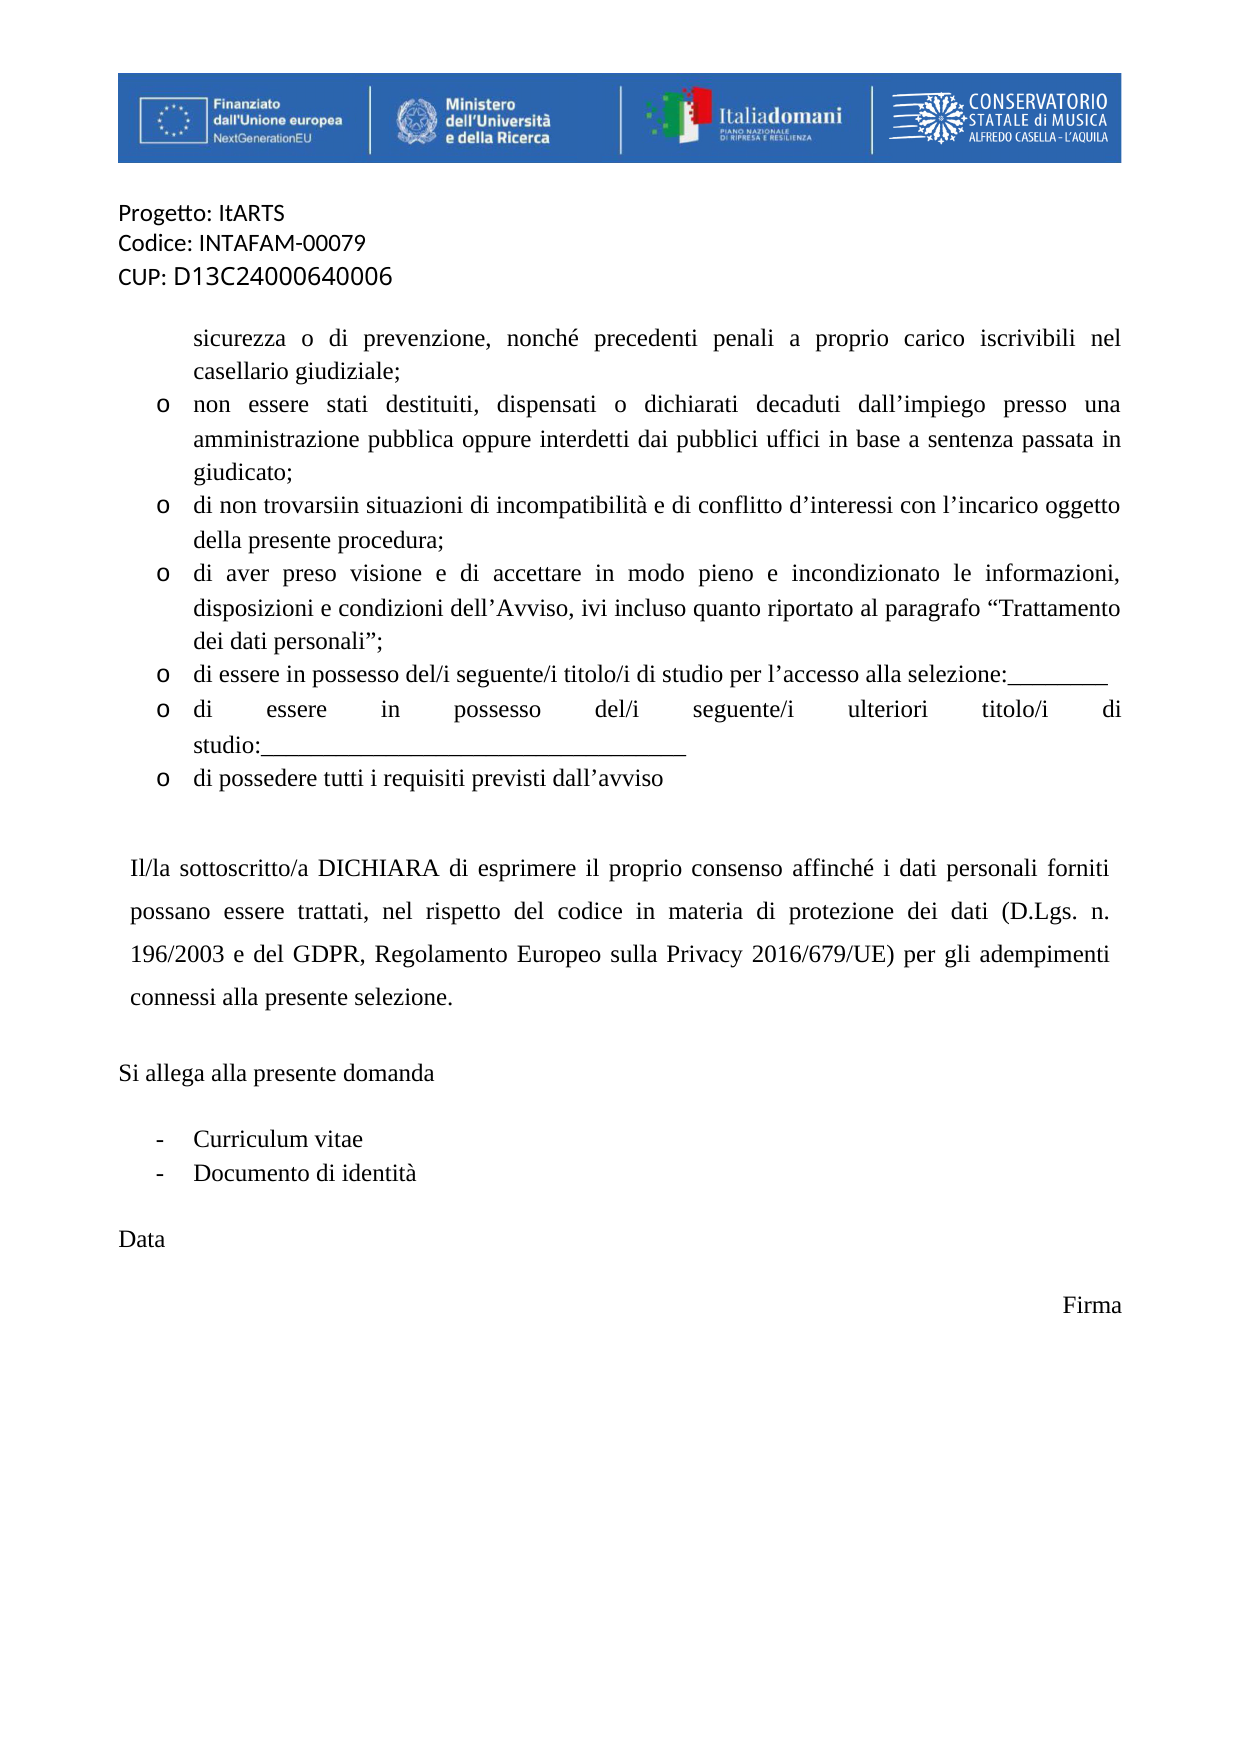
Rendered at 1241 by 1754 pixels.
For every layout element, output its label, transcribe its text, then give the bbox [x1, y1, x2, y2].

list di essere in possesso del/i seguente/i ulteriori titolo/i di studio:__________________________________ [156, 694, 1122, 758]
text Data [118, 1224, 1122, 1252]
list non essere stati destituiti, dispensati o dichiarati decaduti dall’impiego presso una amministrazione pubblica oppure interdetti dai pubblici uffici in base a sentenza passata in giudicato; [156, 389, 1122, 486]
text Firma [118, 1290, 1122, 1318]
text Si allega alla presente domanda [118, 1058, 1122, 1087]
list Documento di identità [156, 1158, 1122, 1186]
text Il/la sottoscritto/a DICHIARA di esprimere il proprio consenso affinché i dati personali forniti possano essere trattati, nel rispetto del codice in materia di protezione dei dati (D.Lgs. n. 196/2003 e del GDPR, Regolamento Europeo sulla Privacy 2016/679/UE) per gli adempimenti connessi alla presente selezione. [130, 853, 1111, 1011]
picture [118, 73, 1122, 163]
list di possedere tutti i requisiti previsti dall’avviso [156, 763, 1122, 793]
list di essere in possesso del/i seguente/i titolo/i di studio per l’accesso alla selezione:________ [156, 659, 1122, 690]
list Curriculum vitae [156, 1124, 1122, 1153]
list di aver preso visione e di accettare in modo pieno e incondizionato le informazioni, disposizioni e condizioni dell’Avviso, ivi incluso quanto riportato al paragrafo “Trattamento dei dati personali”; [156, 558, 1122, 655]
list di non trovarsiin situazioni di incompatibilità e di conflitto d’interessi con l’incarico oggetto della presente procedura; [156, 490, 1122, 554]
